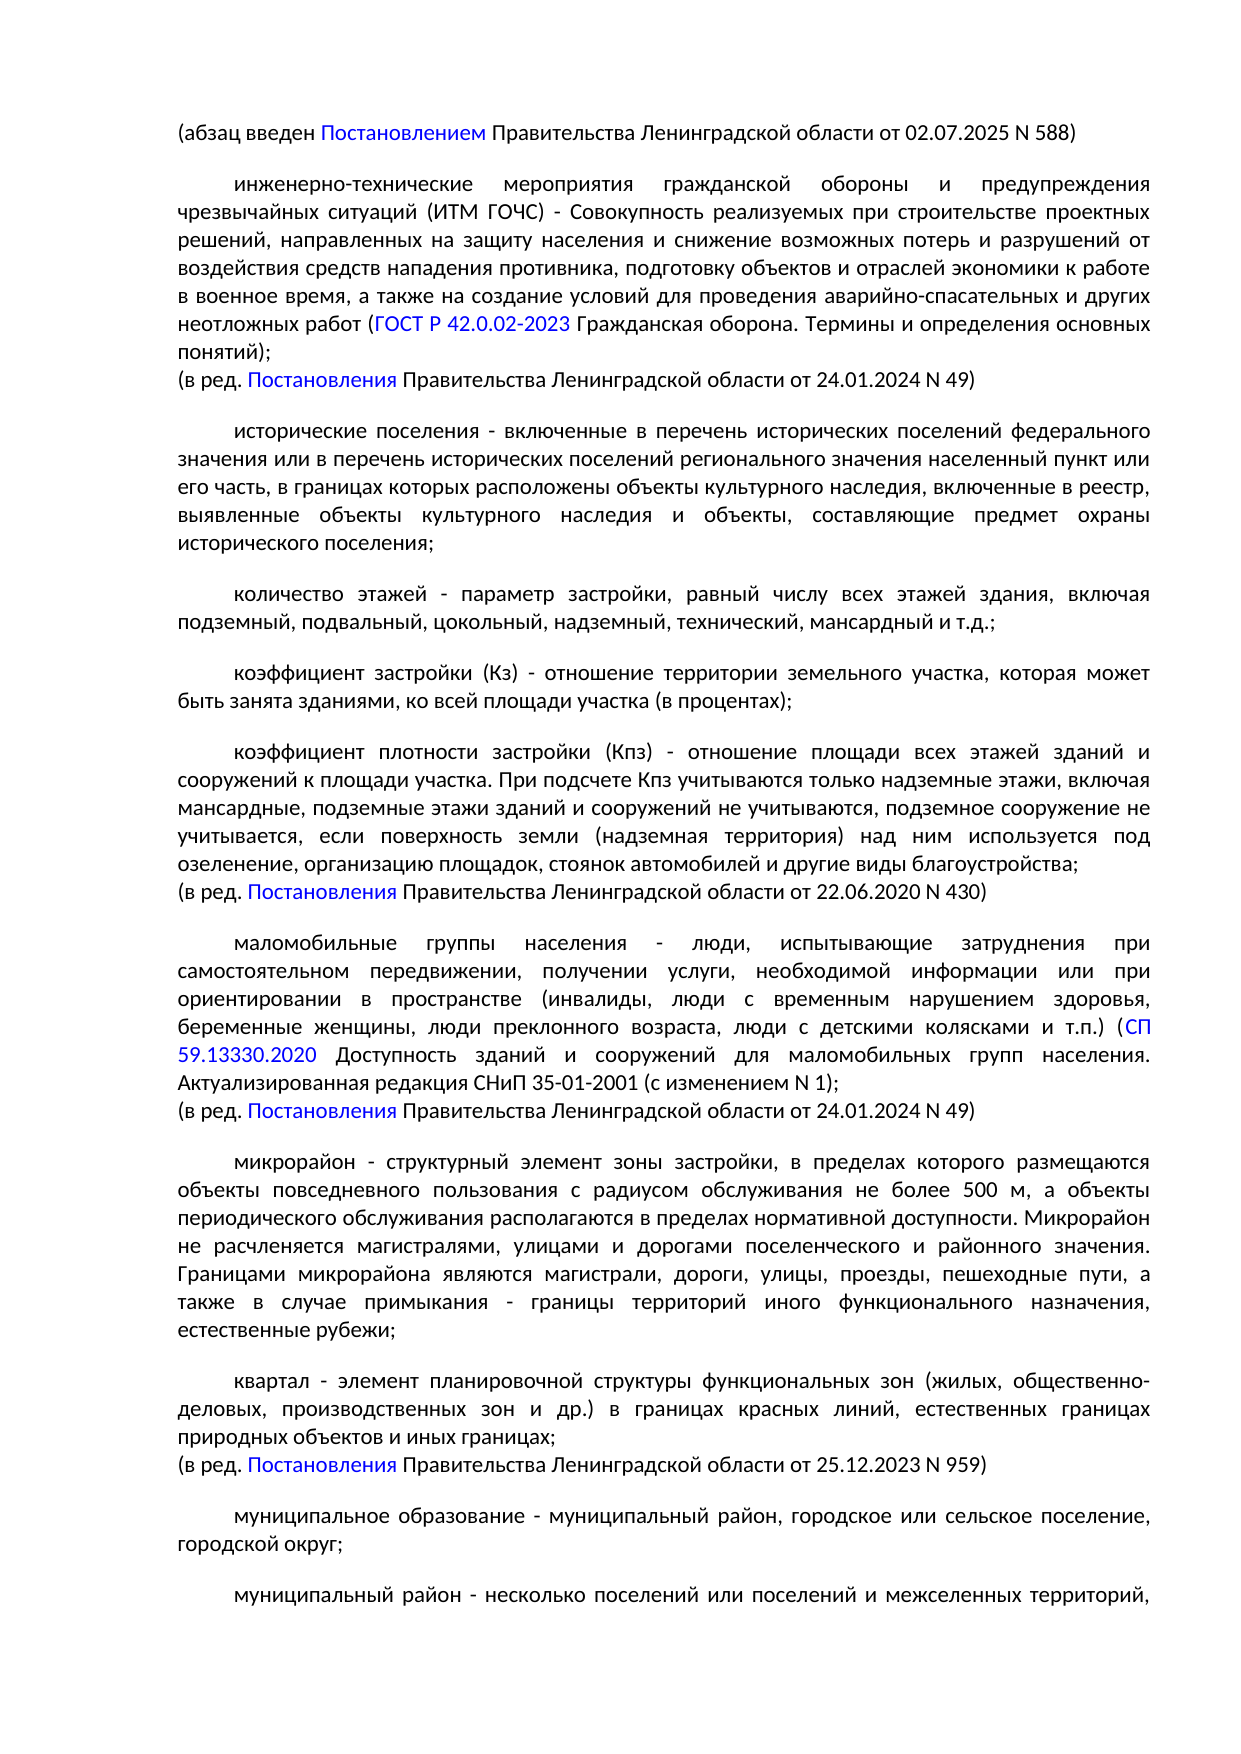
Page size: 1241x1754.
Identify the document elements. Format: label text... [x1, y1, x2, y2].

text муниципальное образование - муниципальный район, городское или сельское поселение, городской округ; [177, 1501, 1152, 1557]
text (абзац введен Постановлением Правительства Ленинградской области от 02.07.2025 N 588) [177, 118, 1152, 146]
text инженерно-технические мероприятия гражданской обороны и предупреждения чрезвычайных ситуаций (ИТМ ГОЧС) - Совокупность реализуемых при строительстве проектных решений, направленных на защиту населения и снижение возможных потерь и разрушений от воздействия средств нападения противника, подготовку объектов и отраслей экономики к работе в военное время, а также на создание условий для проведения аварийно-спасательных и других неотложных работ (ГОСТ Р 42.0.02-2023 Гражданская оборона. Термины и определения основных понятий); [177, 169, 1152, 365]
text коэффициент плотности застройки (Кпз) - отношение площади всех этажей зданий и сооружений к площади участка. При подсчете Кпз учитываются только надземные этажи, включая мансардные, подземные этажи зданий и сооружений не учитываются, подземное сооружение не учитывается, если поверхность земли (надземная территория) над ним используется под озеленение, организацию площадок, стоянок автомобилей и другие виды благоустройства; [177, 737, 1152, 877]
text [177, 1580, 1152, 1608]
text коэффициент застройки (Кз) - отношение территории земельного участка, которая может быть занята зданиями, ко всей площади участка (в процентах); [177, 658, 1152, 714]
text (в ред. Постановления Правительства Ленинградской области от 22.06.2020 N 430) [177, 877, 1152, 905]
text маломобильные группы населения - люди, испытывающие затруднения при самостоятельном передвижении, получении услуги, необходимой информации или при ориентировании в пространстве (инвалиды, люди с временным нарушением здоровья, беременные женщины, люди преклонного возраста, люди с детскими колясками и т.п.) (СП 59.13330.2020 Доступность зданий и сооружений для маломобильных групп населения. Актуализированная редакция СНиП 35-01-2001 (с изменением N 1); [177, 928, 1152, 1096]
text микрорайон - структурный элемент зоны застройки, в пределах которого размещаются объекты повседневного пользования с радиусом обслуживания не более 500 м, а объекты периодического обслуживания располагаются в пределах нормативной доступности. Микрорайон не расчленяется магистралями, улицами и дорогами поселенческого и районного значения. Границами микрорайона являются магистрали, дороги, улицы, проезды, пешеходные пути, а также в случае примыкания - границы территорий иного функционального назначения, естественные рубежи; [177, 1147, 1152, 1343]
text (в ред. Постановления Правительства Ленинградской области от 24.01.2024 N 49) [177, 365, 1152, 393]
text (в ред. Постановления Правительства Ленинградской области от 25.12.2023 N 959) [177, 1450, 1152, 1478]
text квартал - элемент планировочной структуры функциональных зон (жилых, общественно-деловых, производственных зон и др.) в границах красных линий, естественных границах природных объектов и иных границах; [177, 1366, 1152, 1450]
text (в ред. Постановления Правительства Ленинградской области от 24.01.2024 N 49) [177, 1096, 1152, 1124]
text количество этажей - параметр застройки, равный числу всех этажей здания, включая подземный, подвальный, цокольный, надземный, технический, мансардный и т.д.; [177, 579, 1152, 635]
text исторические поселения - включенные в перечень исторических поселений федерального значения или в перечень исторических поселений регионального значения населенный пункт или его часть, в границах которых расположены объекты культурного наследия, включенные в реестр, выявленные объекты культурного наследия и объекты, составляющие предмет охраны исторического поселения; [177, 416, 1152, 556]
